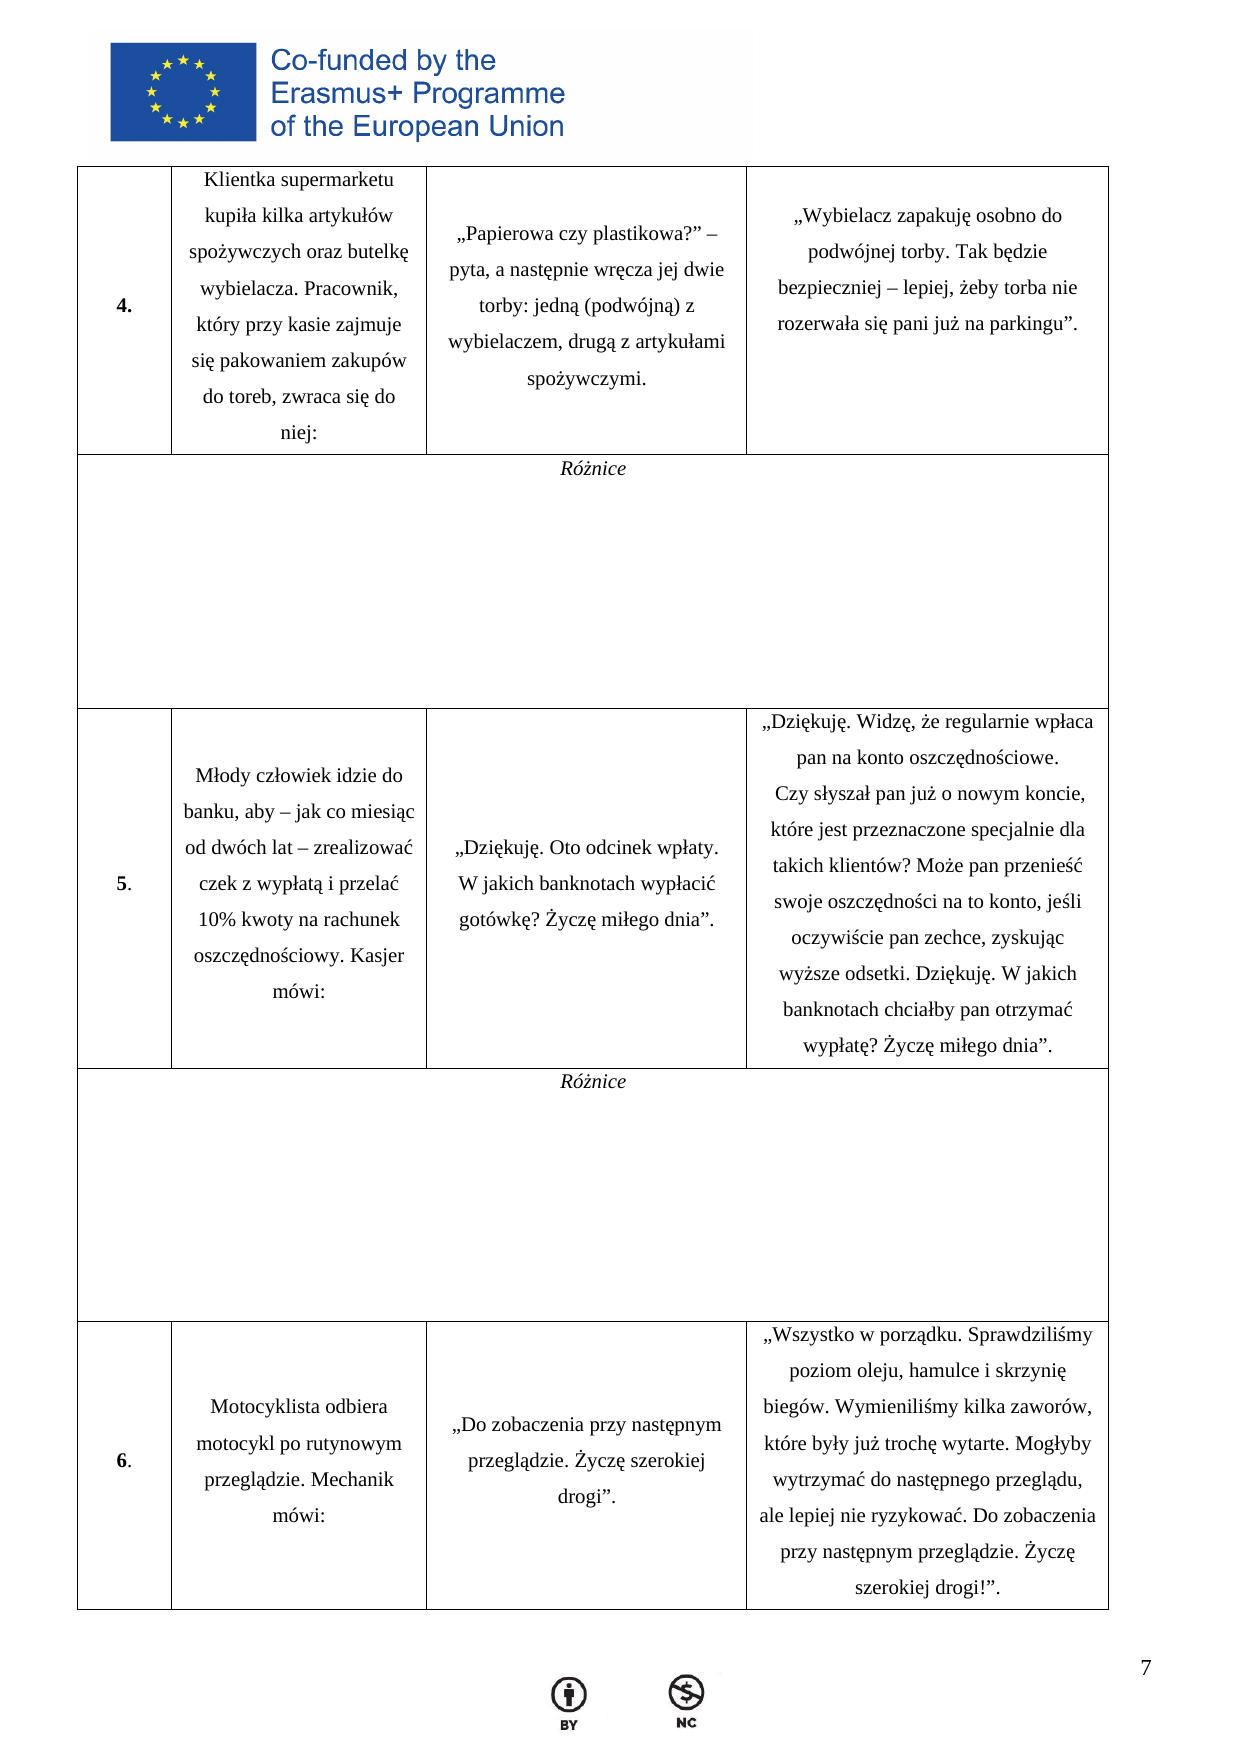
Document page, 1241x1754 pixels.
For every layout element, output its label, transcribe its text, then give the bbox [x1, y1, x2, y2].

picture [492, 1654, 777, 1742]
table_header 4. [78, 167, 171, 454]
table_cell Motocyklista odbiera motocykl po rutynowym przeglądzie. Mechanik mówi: [172, 1322, 426, 1609]
table_cell 5. [78, 709, 171, 1068]
table_header Klientka supermarketu kupiła kilka artykułów spożywczych oraz butelkę wybielacza. Pracownik, który przy kasie zajmuje się pakowaniem zakupów do toreb, zwraca się do niej: [172, 167, 426, 454]
table_cell „Do zobaczenia przy następnym przeglądzie. Życzę szerokiej drogi”. [427, 1322, 746, 1609]
picture [88, 29, 753, 159]
table_cell Młody człowiek idzie do banku, aby – jak co miesiąc od dwóch lat – zrealizować czek z wypłatą i przelać 10% kwoty na rachunek oszczędnościowy. Kasjer mówi: [172, 709, 426, 1068]
table_cell „Dziękuję. Widzę, że regularnie wpłaca pan na konto oszczędnościowe. Czy słyszał pan już o nowym koncie, które jest przeznaczone specjalnie dla takich klientów? Może pan przenieść swoje oszczędności na to konto, jeśli oczywiście pan zechce, zyskując wyższe odsetki. Dziękuję. W jakich banknotach chciałby pan otrzymać wypłatę? Życzę miłego dnia”. [747, 709, 1108, 1068]
table_cell „Wszystko w porządku. Sprawdziliśmy poziom oleju, hamulce i skrzynię biegów. Wymieniliśmy kilka zaworów, które były już trochę wytarte. Mogłyby wytrzymać do następnego przeglądu, ale lepiej nie ryzykować. Do zobaczenia przy następnym przeglądzie. Życzę szerokiej drogi!”. [747, 1322, 1108, 1609]
table_cell 6. [78, 1322, 171, 1609]
table_cell Różnice [78, 1069, 1108, 1321]
table_header „Papierowa czy plastikowa?” – pyta, a następnie wręcza jej dwie torby: jedną (podwójną) z wybielaczem, drugą z artykułami spożywczymi. [427, 167, 746, 454]
table_cell „Dziękuję. Oto odcinek wpłaty. W jakich banknotach wypłacić gotówkę? Życzę miłego dnia”. [427, 709, 746, 1068]
table_cell Różnice [78, 455, 1108, 708]
table_header „Wybielacz zapakuję osobno do podwójnej torby. Tak będzie bezpieczniej – lepiej, żeby torba nie rozerwała się pani już na parkingu”. [747, 167, 1108, 454]
